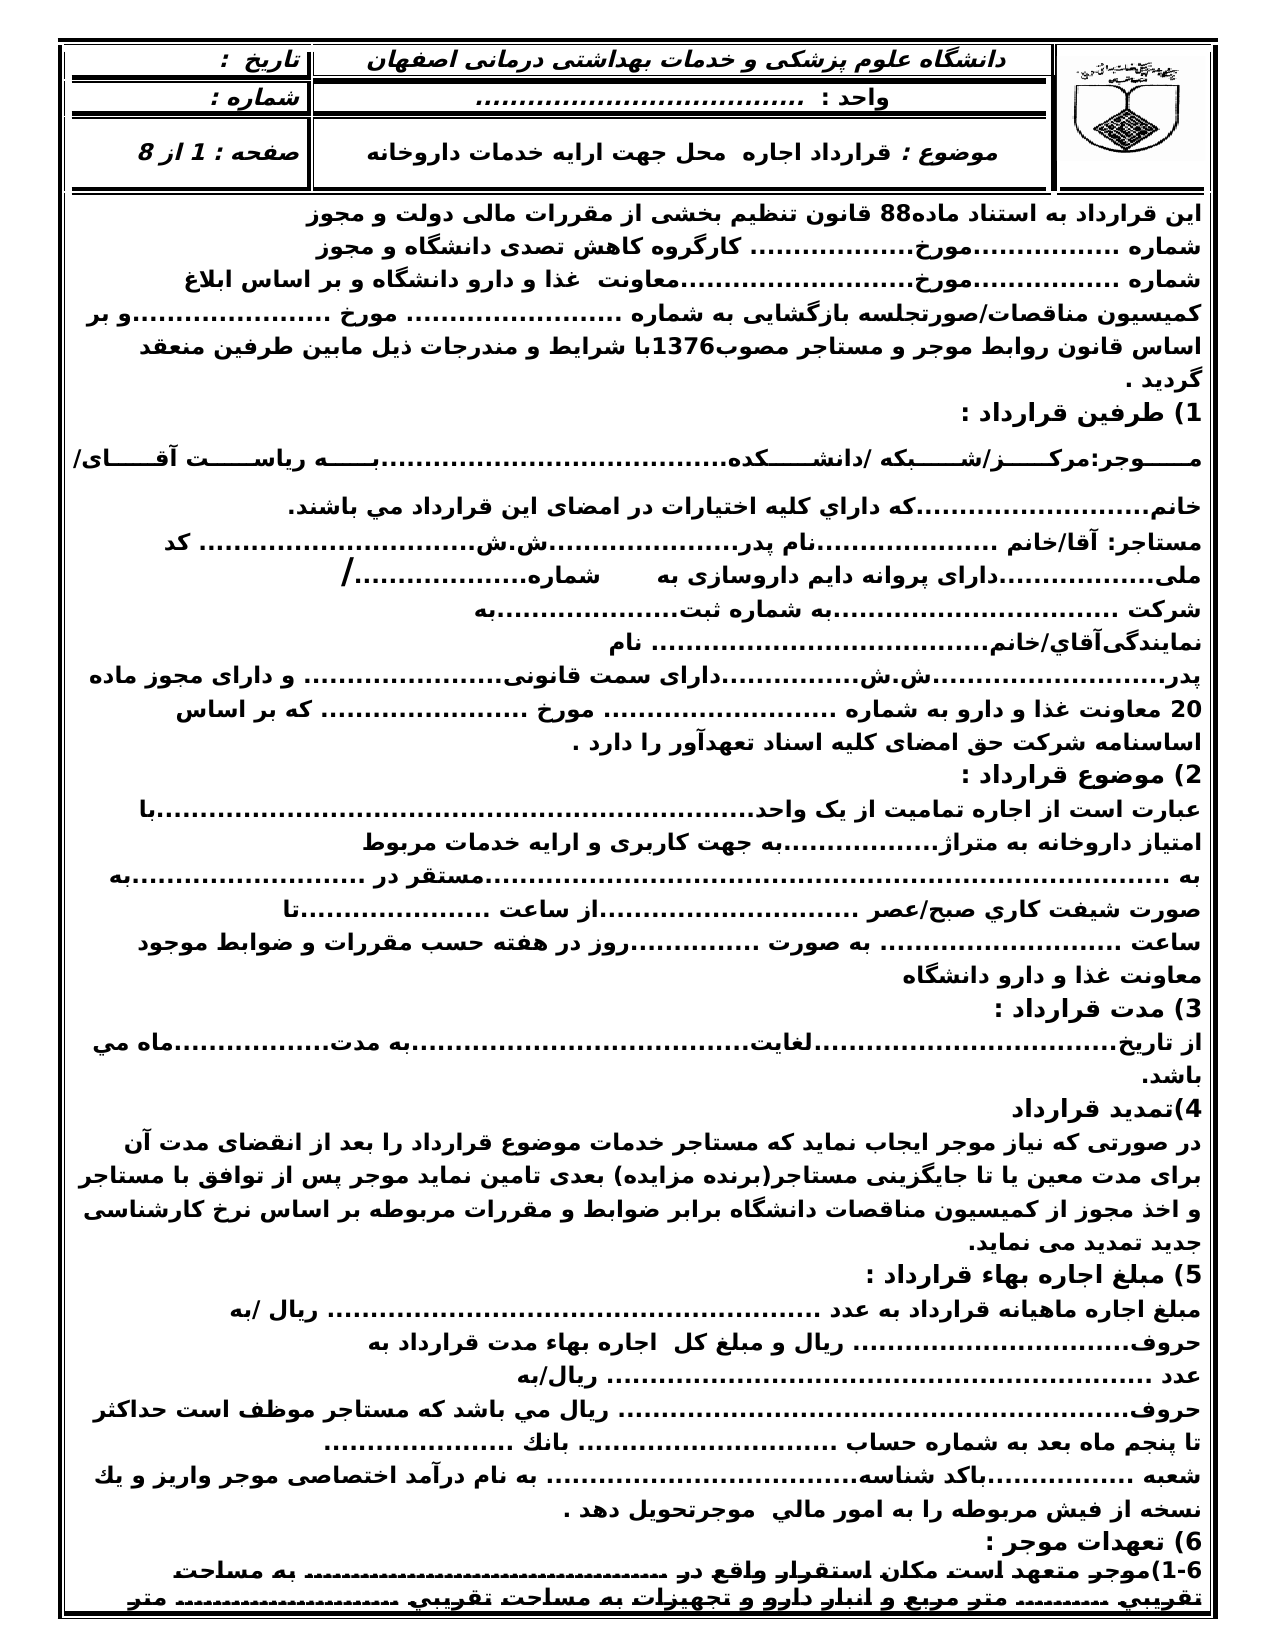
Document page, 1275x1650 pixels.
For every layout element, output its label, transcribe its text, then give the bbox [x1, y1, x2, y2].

table_cell صفحه : 1 از 8 [62, 111, 310, 187]
table_header [1054, 42, 1214, 187]
table_cell واحد : ...................................... [310, 75, 1051, 111]
table_cell موضوع : قرارداد اجاره محل جهت ارایه خدمات داروخانه [310, 111, 1051, 187]
table_header تاريخ : [61, 42, 310, 75]
table_cell شماره : [62, 75, 310, 111]
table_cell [62, 187, 1213, 1611]
table_header دانشگاه علوم پزشکی و خدمات بهداشتی درمانی اصفهان [310, 42, 1054, 75]
